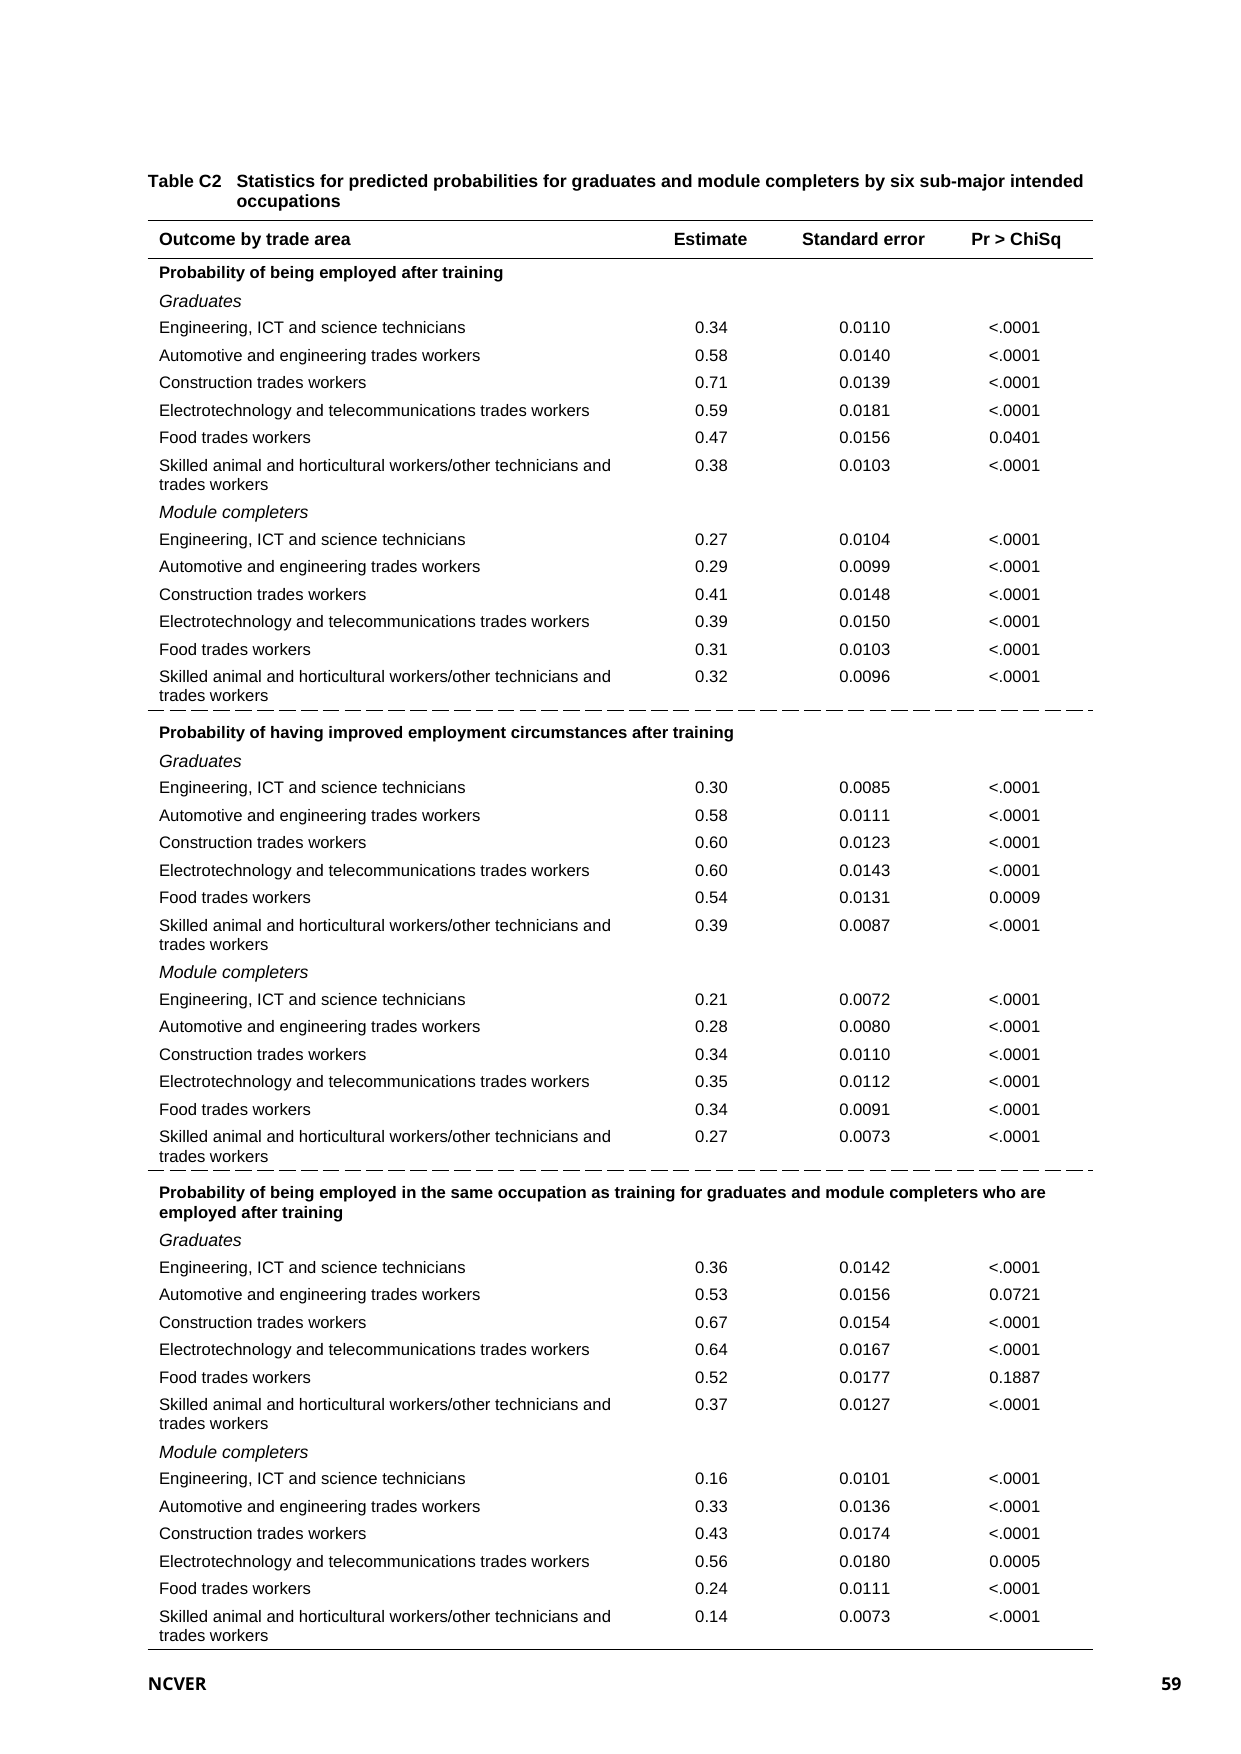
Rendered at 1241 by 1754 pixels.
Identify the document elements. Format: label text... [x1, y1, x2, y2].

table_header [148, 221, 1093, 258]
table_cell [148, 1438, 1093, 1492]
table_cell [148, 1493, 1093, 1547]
title Table C2 Statistics for predicted probabilities for graduates and module completers by six sub-major intended occupations [148, 170, 1092, 211]
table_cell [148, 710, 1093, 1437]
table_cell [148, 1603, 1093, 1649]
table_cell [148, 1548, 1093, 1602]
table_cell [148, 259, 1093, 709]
